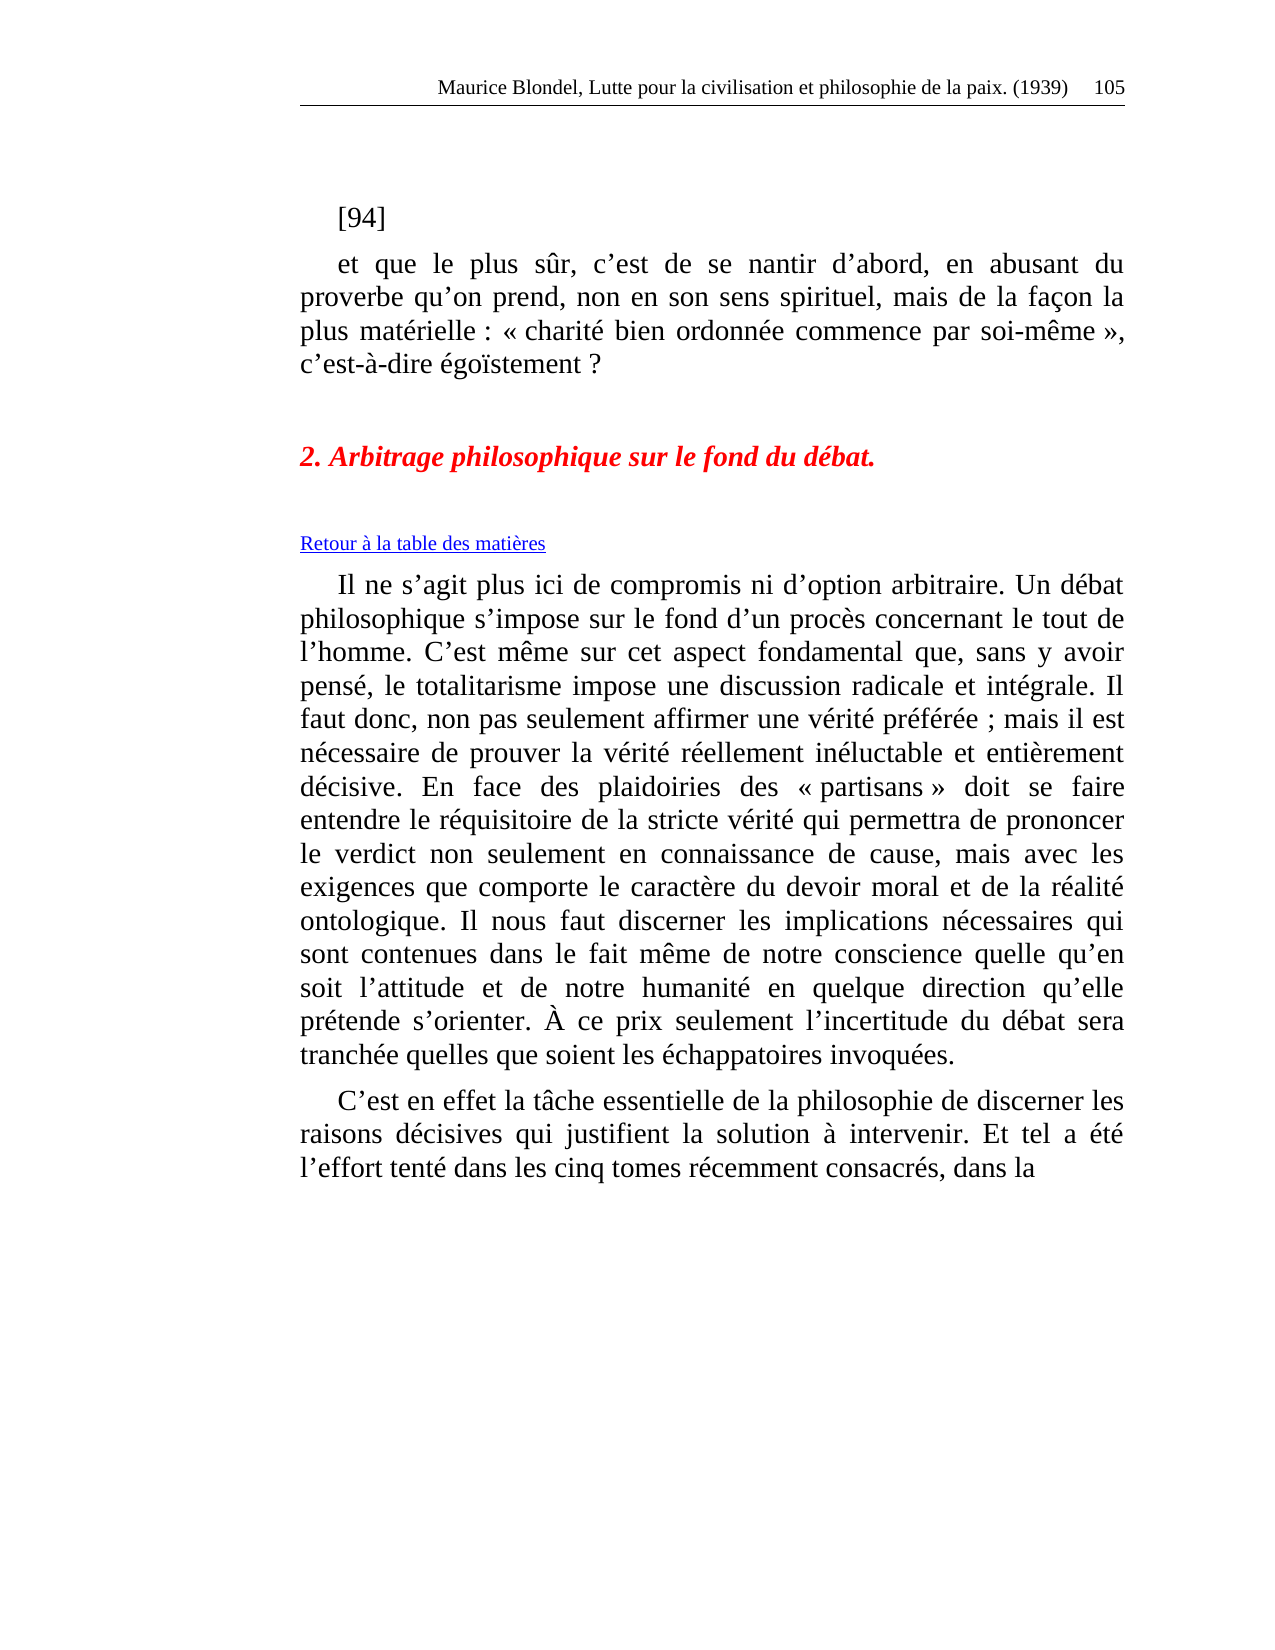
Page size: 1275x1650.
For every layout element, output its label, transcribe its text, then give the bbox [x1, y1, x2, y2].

text Retour à la table des matières [300, 531, 1116, 555]
text C’est en effet la tâche essentielle de la philosophie de discerner les raisons décisives qui justifient la solution à intervenir. Et tel a été l’effort tenté dans les cinq tomes récemment consacrés, dans la [300, 1083, 1125, 1184]
text 2. Arbitrage philosophique sur le fond du débat. [300, 439, 1125, 472]
text et que le plus sûr, c’est de se nantir d’abord, en abusant du proverbe qu’on prend, non en son sens spirituel, mais de la façon la plus matérielle : « charité bien ordonnée commence par soi-même », c’est-à-dire égoïstement ? [300, 246, 1125, 380]
text [94] [300, 200, 1125, 233]
text Il ne s’agit plus ici de compromis ni d’option arbitraire. Un débat philosophique s’impose sur le fond d’un procès concernant le tout de l’homme. C’est même sur cet aspect fondamental que, sans y avoir pensé, le totalitarisme impose une discussion radicale et intégrale. Il faut donc, non pas seulement affirmer une vérité préférée ; mais il est nécessaire de prouver la vérité réellement inéluctable et entièrement décisive. En face des plaidoiries des « partisans » doit se faire entendre le réquisitoire de la stricte vérité qui permettra de prononcer le verdict non seulement en connaissance de cause, mais avec les exigences que comporte le caractère du devoir moral et de la réalité ontologique. Il nous faut discerner les implications nécessaires qui sont contenues dans le fait même de notre conscience quelle qu’en soit l’attitude et de notre humanité en quelque direction qu’elle prétende s’orienter. À ce prix seulement l’incertitude du débat sera tranchée quelles que soient les échappatoires invoquées. [300, 567, 1125, 1071]
